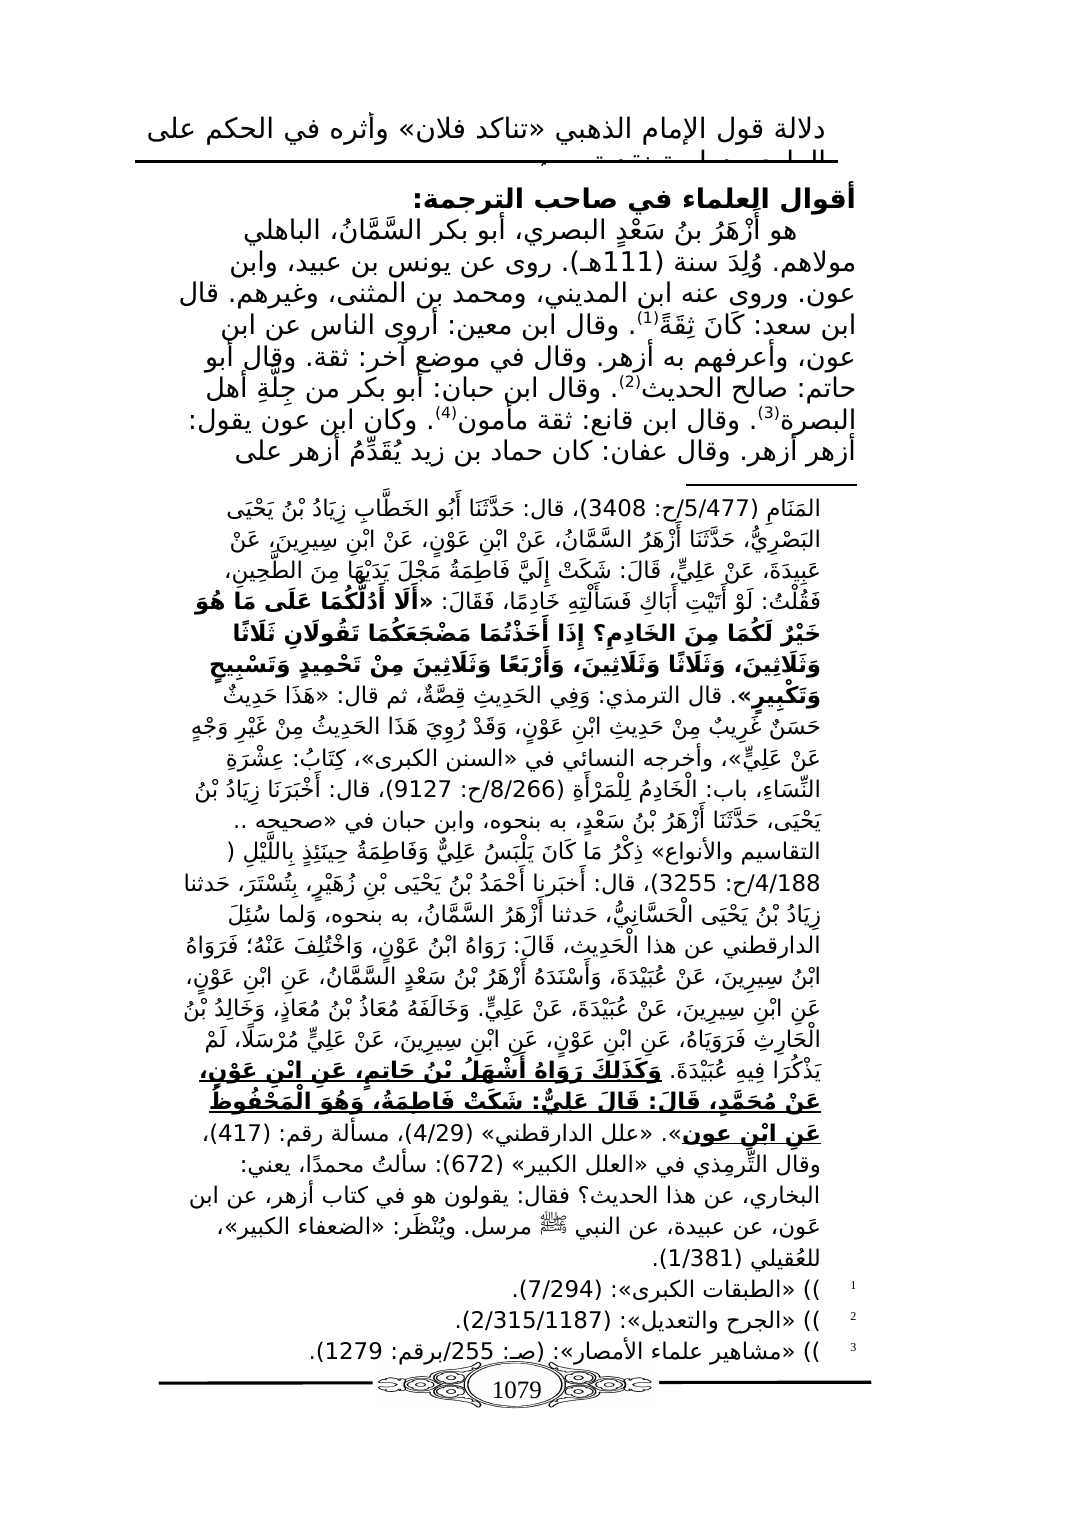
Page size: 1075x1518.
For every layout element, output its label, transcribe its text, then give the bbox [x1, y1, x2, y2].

text ‌‌‌هو أَزْهَرُ بنُ ‌سَعْدٍ البصري، أبو بكر ‌السَّمَّانُ، الباهلي مولاهم. وُلِدَ سنة (111هـ). روى عن يونس بن عبيد، وابن عون. وروى عنه ابن المديني، ومحمد بن المثنى، وغيرهم. قال ابن سعد: كَانَ ثِقَةً(). وقال ابن معين: أروى الناس عن ابن عون، وأعرفهم به أزهر. وقال في موضع آخر: ثقة. وقال أبو حاتم: صالح الحديث(). وقال ابن حبان: أبو بكر من جِلَّةِ أهل البصرة(). وقال ابن قانع: ثقة مأمون(). وكان ابن عون يقول: أزهر أزهر. وقال عفان: كان حماد بن زيد يُقَدِّمُ أزهر على أصحاب ابن عون، وكان عبدالرحمن بن مهدي يقدم أزهر. وقال بهز بن أسد: كان حماد بن زيد يأمر بالكتابة عن أزهر. وقال أبو جعفر البستي: أزهر السمان ثقة(). وذكره العقيلي في الضعفاء(). وقال ابن عبد الهادي: الإمامُ الثِّقة، أحدُ الأعلام، وكان من نبلاء الأئمة. وقال الذهبي: الإمام، الحافظ، الحجة، النبيل، كان من أوعية العلم(). وقال في موضع آخر: كان ثقة نبيلًا(). وقال في موضع آخر: الإمام، الحجة، أحد الأعلام، وحَدَّثَ عنه من القدماء، مثل ابن المبارك، وكان من نبلاء الأئمة(). وقال في موضع آخر: حجة(). وقال ابن حجر: صَاحب ابن عون أحد الْأَثْبَات، وَثَّقَهُ ابنُ معِين، وابنُ سعد، وأحمدُ بن حَنْبَل، وَأوردهُ الْعقيلِيُّ فِي «الضُّعَفَاء» بِسَبَب حَدِيث وَاحِد خُولِفَ فِيهِ، وَحكى عَن أَحْمد أَنه قَالَ: ابن أبي عدي أحب إِلَيّ من أَزْهَر. قلت (الحافظ ابن حجر): وَهَذَا لَا يُوجب قدحًا(). وقال في موضع آخر: أوردهُ الْعقيلِيُّ بِلَا مُسْتَند(). وقال في موضع ثالث: حكى الْعقيلِيُّ، وأبو العرب الصقلي في «الضعفاء» أن الإمام أحمد قال: «ابن أبي عدي أحب إلي من أزهر». قلت (الحافظ ابن حجر): ليس هذا بجرح يوجب إدخاله في الضعفاء(). وقال في موضع رابع: ثقة(). وقال السيوطي: كان ثقة()، تُوُفِّيَ بالبصرة سنة: (203هـ)، وقيل: بعدها، وهوَ ابْنُ 94 سَنَةً(). [177, 215, 856, 467]
picture [372, 1359, 660, 1410]
text أقوال العلماء في صاحب الترجمة: [177, 183, 856, 215]
